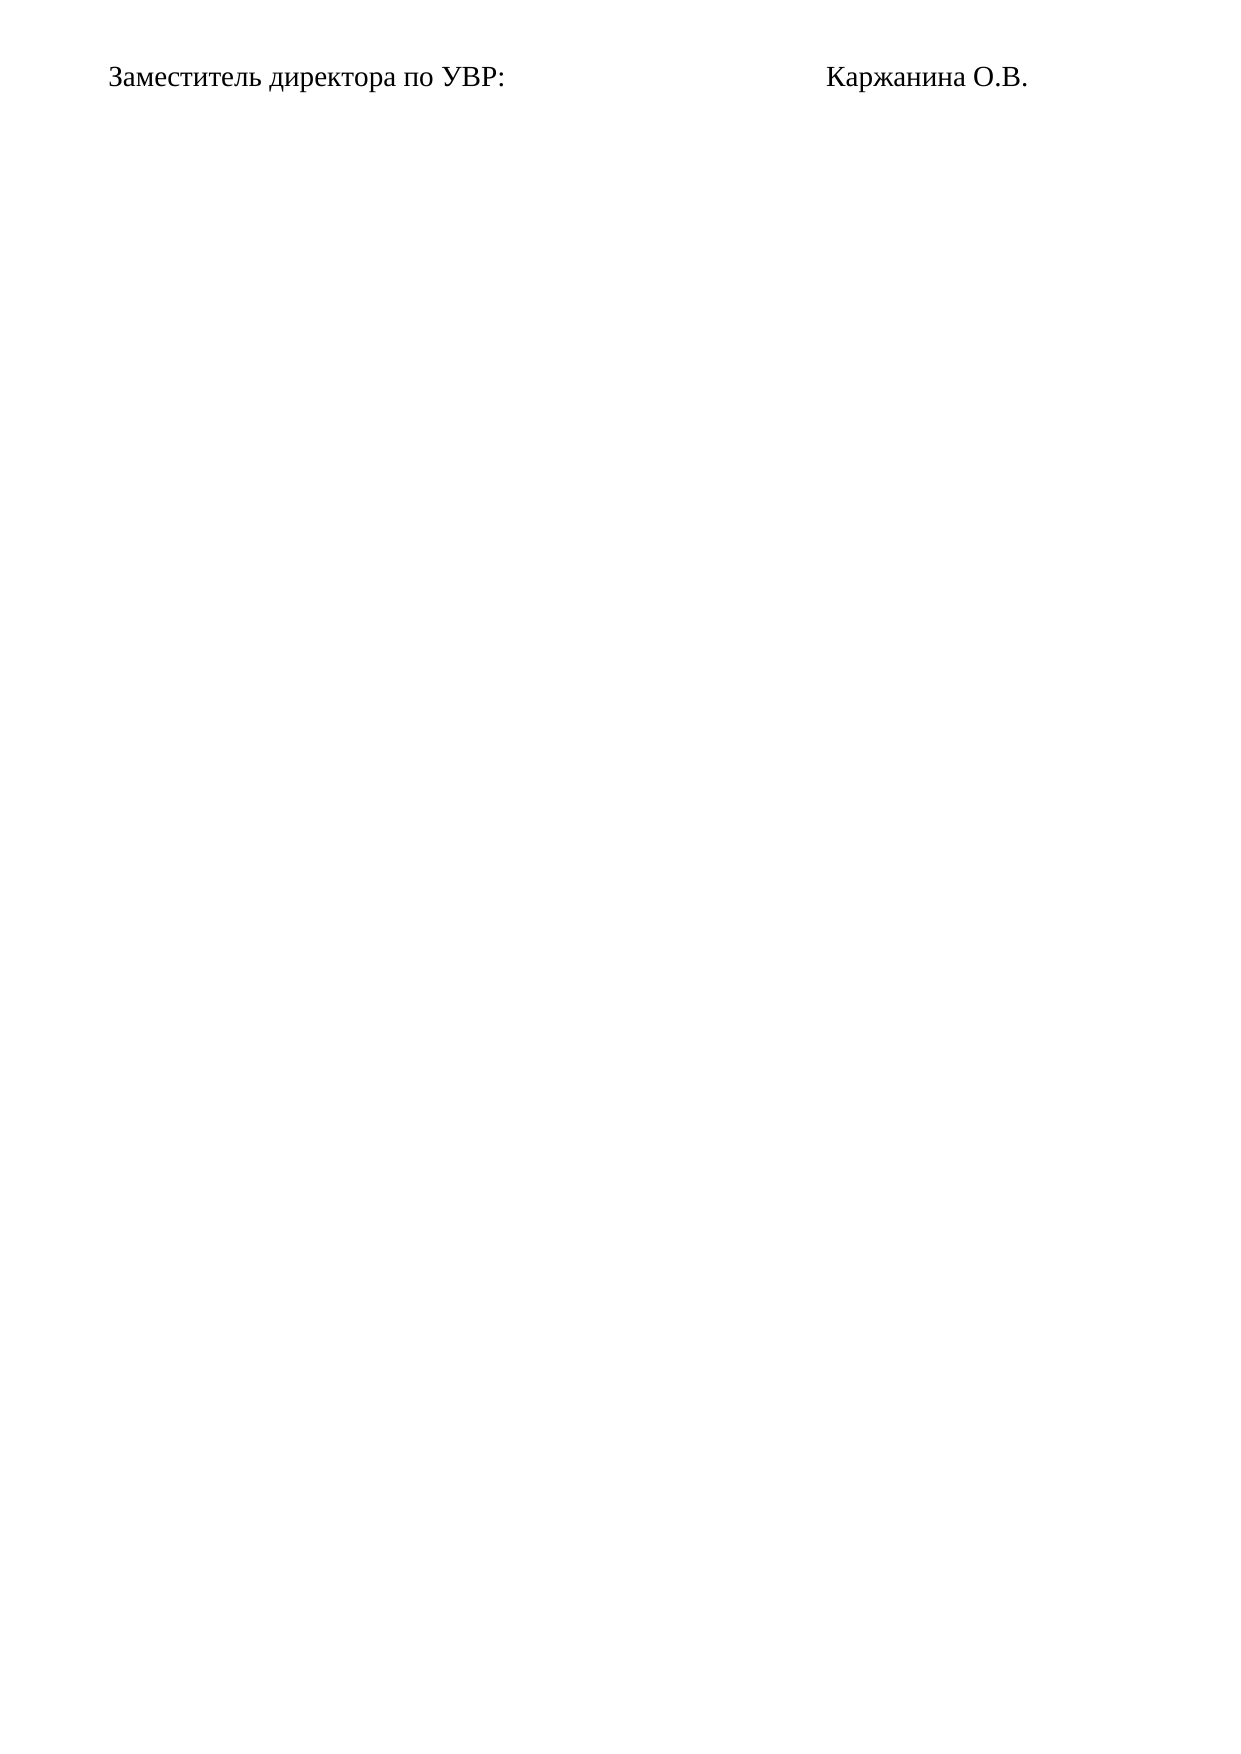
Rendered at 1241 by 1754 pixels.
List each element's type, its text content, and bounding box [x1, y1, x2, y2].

text Заместитель директора по УВР: Каржанина О.В. [108, 59, 1143, 93]
